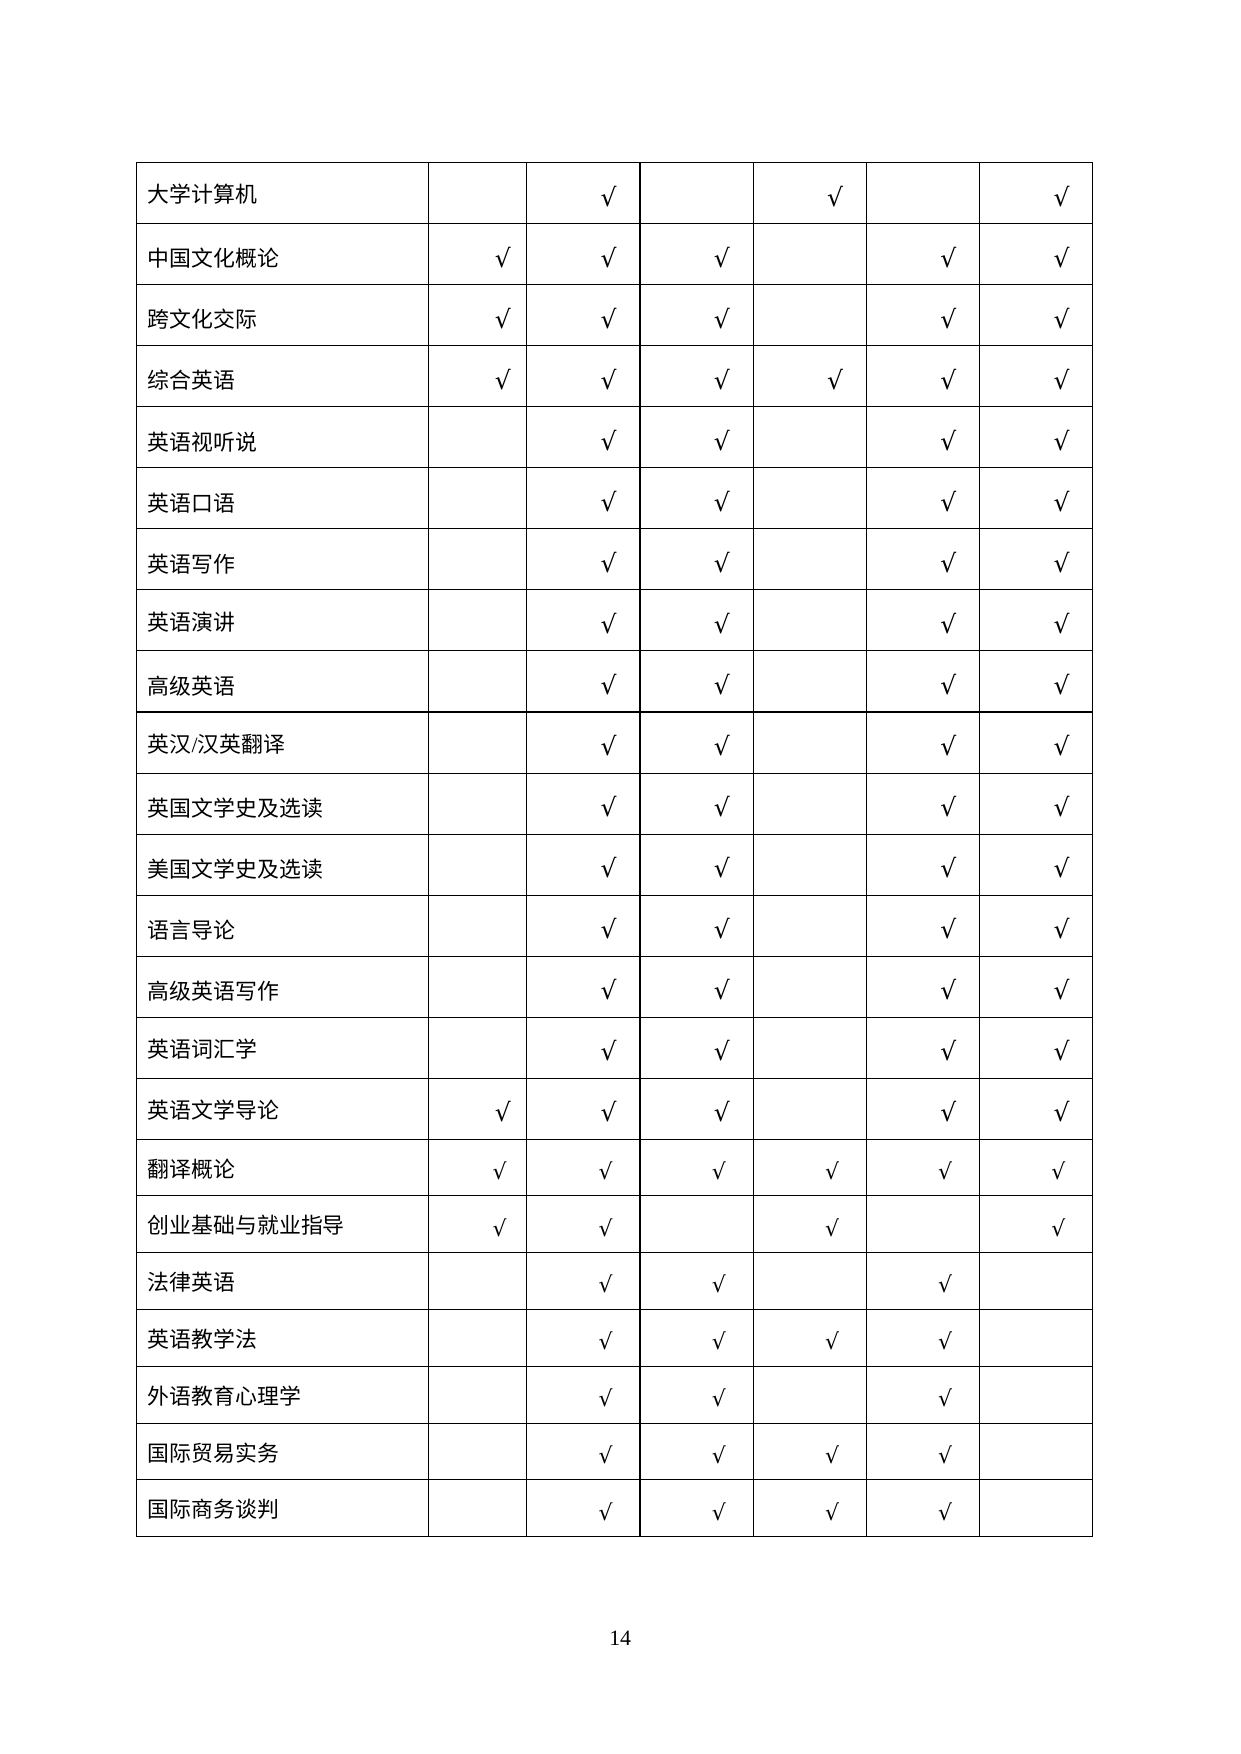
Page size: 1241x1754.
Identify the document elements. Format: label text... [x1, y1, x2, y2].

table_cell [429, 651, 526, 711]
table_cell √ [527, 835, 639, 894]
table_cell [429, 1253, 526, 1309]
table_cell √ [867, 1079, 979, 1139]
table_cell √ [527, 346, 639, 406]
table_cell √ [867, 651, 979, 711]
table_cell √ [980, 651, 1092, 711]
table_cell √ [641, 651, 753, 711]
table_cell √ [867, 1140, 979, 1195]
table_cell √ [527, 1367, 639, 1422]
table_cell √ [527, 713, 639, 772]
table_cell √ [867, 468, 979, 528]
table_cell √ [641, 1079, 753, 1139]
table_cell [429, 163, 526, 223]
table_cell √ [641, 590, 753, 650]
table_cell √ [867, 407, 979, 467]
table_cell √ [867, 1424, 979, 1479]
table_cell [980, 1367, 1092, 1422]
table_cell √ [641, 285, 753, 345]
table_cell 大学计算机 [137, 163, 428, 223]
table_cell √ [527, 163, 639, 223]
table_cell √ [641, 1367, 753, 1422]
table_cell 英语演讲 [137, 590, 428, 650]
table_cell √ [867, 774, 979, 833]
table_cell 英语词汇学 [137, 1018, 428, 1078]
table_cell √ [527, 896, 639, 956]
table_cell √ [641, 1424, 753, 1479]
table_cell 创业基础与就业指导 [137, 1196, 428, 1252]
table_cell 中国文化概论 [137, 224, 428, 284]
table_cell √ [980, 957, 1092, 1017]
table_cell √ [429, 285, 526, 345]
table_cell √ [641, 835, 753, 894]
table_cell √ [980, 713, 1092, 772]
table_cell √ [641, 1140, 753, 1195]
table_cell √ [867, 1018, 979, 1078]
table_cell [429, 407, 526, 467]
table_cell [980, 1310, 1092, 1366]
table_cell √ [980, 346, 1092, 406]
table_cell √ [641, 529, 753, 589]
table_cell √ [980, 1018, 1092, 1078]
table_cell √ [754, 1310, 866, 1366]
table_cell [429, 957, 526, 1017]
table_cell √ [527, 529, 639, 589]
table_cell [429, 1367, 526, 1422]
table_cell √ [527, 651, 639, 711]
table_cell √ [527, 774, 639, 833]
table_cell 国际贸易实务 [137, 1424, 428, 1479]
table_cell [754, 1079, 866, 1139]
table_cell [429, 896, 526, 956]
table_cell √ [867, 1310, 979, 1366]
table_cell √ [867, 346, 979, 406]
table_cell 高级英语 [137, 651, 428, 711]
table_cell √ [641, 346, 753, 406]
table_cell √ [527, 1079, 639, 1139]
table_cell √ [867, 224, 979, 284]
table_cell 综合英语 [137, 346, 428, 406]
table_cell √ [527, 1140, 639, 1195]
table_cell [429, 713, 526, 772]
table_cell √ [527, 468, 639, 528]
table_cell 英语教学法 [137, 1310, 428, 1366]
table_cell √ [527, 407, 639, 467]
table_cell [754, 835, 866, 894]
table_cell √ [980, 774, 1092, 833]
table_cell √ [980, 835, 1092, 894]
table_cell √ [980, 529, 1092, 589]
table_cell [754, 713, 866, 772]
table_cell √ [754, 1424, 866, 1479]
table_cell [980, 1480, 1092, 1536]
table_cell √ [527, 957, 639, 1017]
table_cell [754, 407, 866, 467]
table_cell √ [641, 1253, 753, 1309]
table_cell √ [867, 835, 979, 894]
table_cell 法律英语 [137, 1253, 428, 1309]
table_cell [754, 1367, 866, 1422]
table_cell √ [641, 1480, 753, 1536]
table_cell √ [429, 1079, 526, 1139]
table_cell √ [429, 224, 526, 284]
table_cell √ [754, 1480, 866, 1536]
table_cell √ [980, 896, 1092, 956]
table_cell [754, 651, 866, 711]
table_cell √ [754, 1140, 866, 1195]
table_cell √ [641, 1310, 753, 1366]
table_cell √ [980, 590, 1092, 650]
table_cell [429, 1424, 526, 1479]
table_cell 英汉/汉英翻译 [137, 713, 428, 772]
table_cell √ [867, 1367, 979, 1422]
table_cell √ [867, 285, 979, 345]
table_cell [641, 163, 753, 223]
table_cell 美国文学史及选读 [137, 835, 428, 894]
table_cell 英语视听说 [137, 407, 428, 467]
table_cell √ [641, 713, 753, 772]
table_cell √ [641, 957, 753, 1017]
table_cell [429, 835, 526, 894]
table_cell 英语文学导论 [137, 1079, 428, 1139]
table_cell [429, 529, 526, 589]
table_cell √ [641, 1018, 753, 1078]
table_cell [867, 1196, 979, 1252]
table_cell √ [527, 1196, 639, 1252]
table_cell 语言导论 [137, 896, 428, 956]
table_cell 外语教育心理学 [137, 1367, 428, 1422]
table_cell √ [867, 590, 979, 650]
table_cell √ [527, 285, 639, 345]
table_cell √ [641, 896, 753, 956]
table_cell [754, 468, 866, 528]
table_cell 英国文学史及选读 [137, 774, 428, 833]
table_cell √ [980, 224, 1092, 284]
table_cell 翻译概论 [137, 1140, 428, 1195]
table_cell [980, 1253, 1092, 1309]
table_cell √ [641, 407, 753, 467]
table_cell [754, 285, 866, 345]
table_cell √ [527, 1480, 639, 1536]
table_cell √ [527, 1018, 639, 1078]
table_cell [641, 1196, 753, 1252]
table_cell √ [527, 1253, 639, 1309]
table_cell [980, 1424, 1092, 1479]
table_cell √ [641, 468, 753, 528]
table_cell √ [867, 1480, 979, 1536]
table_cell √ [641, 774, 753, 833]
table_cell √ [867, 1253, 979, 1309]
table_cell √ [754, 1196, 866, 1252]
table_cell √ [980, 1196, 1092, 1252]
table_cell [429, 1018, 526, 1078]
table_cell [754, 590, 866, 650]
table_cell 跨文化交际 [137, 285, 428, 345]
table_cell √ [980, 1079, 1092, 1139]
table_cell √ [867, 957, 979, 1017]
table_cell 英语写作 [137, 529, 428, 589]
table_cell √ [527, 224, 639, 284]
table_cell [754, 224, 866, 284]
table_cell √ [429, 1196, 526, 1252]
table_cell [429, 590, 526, 650]
table_cell [867, 163, 979, 223]
table_cell [754, 957, 866, 1017]
table_cell √ [429, 1140, 526, 1195]
table_cell √ [980, 285, 1092, 345]
table_cell √ [867, 896, 979, 956]
table_cell 国际商务谈判 [137, 1480, 428, 1536]
table_cell √ [527, 1310, 639, 1366]
table_cell √ [527, 1424, 639, 1479]
table_cell √ [980, 468, 1092, 528]
table_cell √ [754, 346, 866, 406]
table_cell 高级英语写作 [137, 957, 428, 1017]
table_cell √ [980, 1140, 1092, 1195]
table_cell [754, 896, 866, 956]
table_cell [429, 1480, 526, 1536]
table_cell √ [980, 407, 1092, 467]
table_cell √ [527, 590, 639, 650]
table_cell [429, 468, 526, 528]
table_cell [754, 774, 866, 833]
table_cell [754, 529, 866, 589]
table_cell √ [429, 346, 526, 406]
table_cell √ [867, 529, 979, 589]
table_cell √ [980, 163, 1092, 223]
table_cell [429, 774, 526, 833]
table_cell 英语口语 [137, 468, 428, 528]
table_cell √ [641, 224, 753, 284]
table_cell [754, 1018, 866, 1078]
table_cell [754, 1253, 866, 1309]
table_cell [429, 1310, 526, 1366]
table_cell √ [754, 163, 866, 223]
table_cell √ [867, 713, 979, 772]
